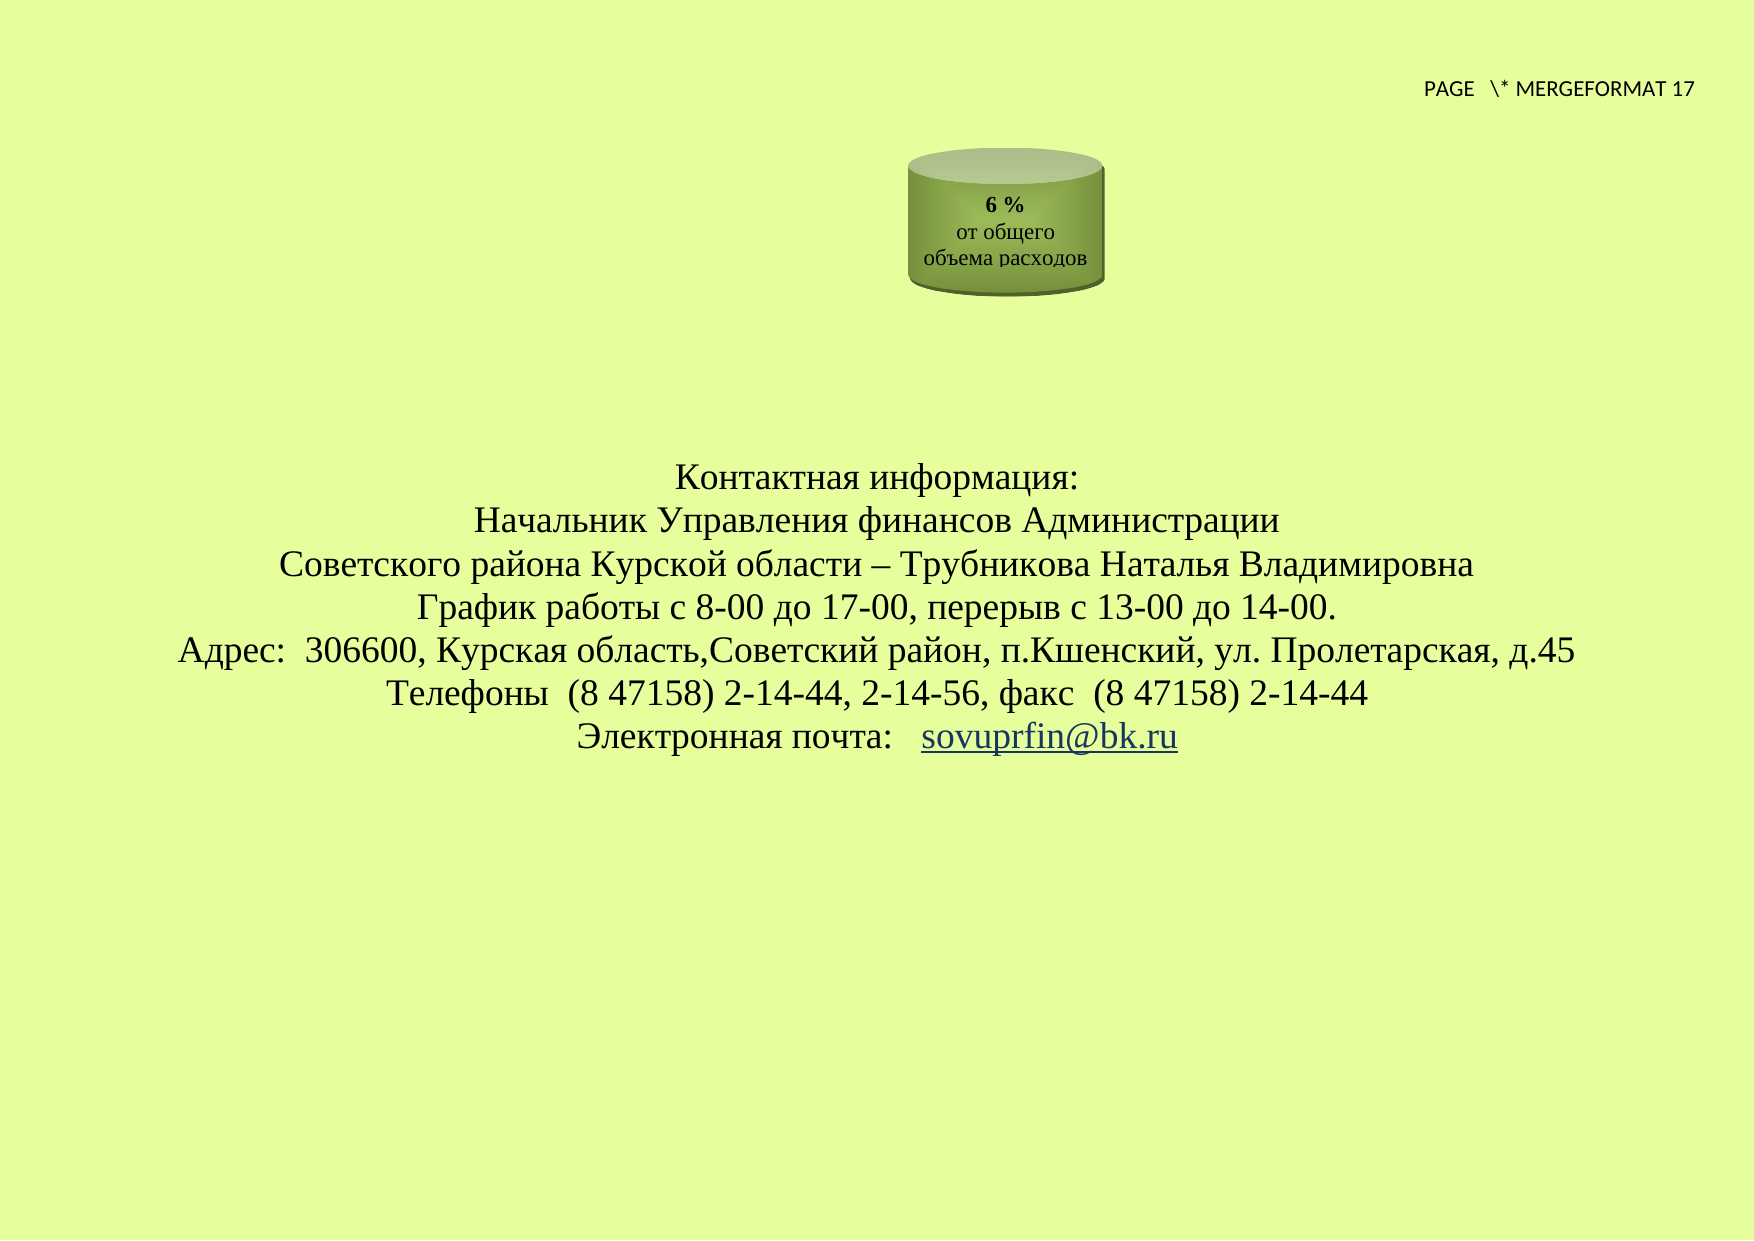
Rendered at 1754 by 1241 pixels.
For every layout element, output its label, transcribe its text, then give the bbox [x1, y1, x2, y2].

text Телефоны (8 47158) 2-14-44, 2-14-56, факс (8 47158) 2-14-44 [59, 670, 1695, 713]
text Контактная информация: [59, 455, 1695, 498]
text Адрес: 306600, Курская область,Советский район, п.Кшенский, ул. Пролетарская, д.45 [59, 627, 1695, 670]
list Начальник Управления финансов Администрации [59, 498, 1695, 541]
text График работы с 8-00 до 17-00, перерыв с 13-00 до 14-00. [59, 584, 1695, 627]
list Советского района Курской области – Трубникова Наталья Владимировна [59, 541, 1695, 584]
text Электронная почта: sovuprfin@bk.ru [59, 713, 1695, 757]
